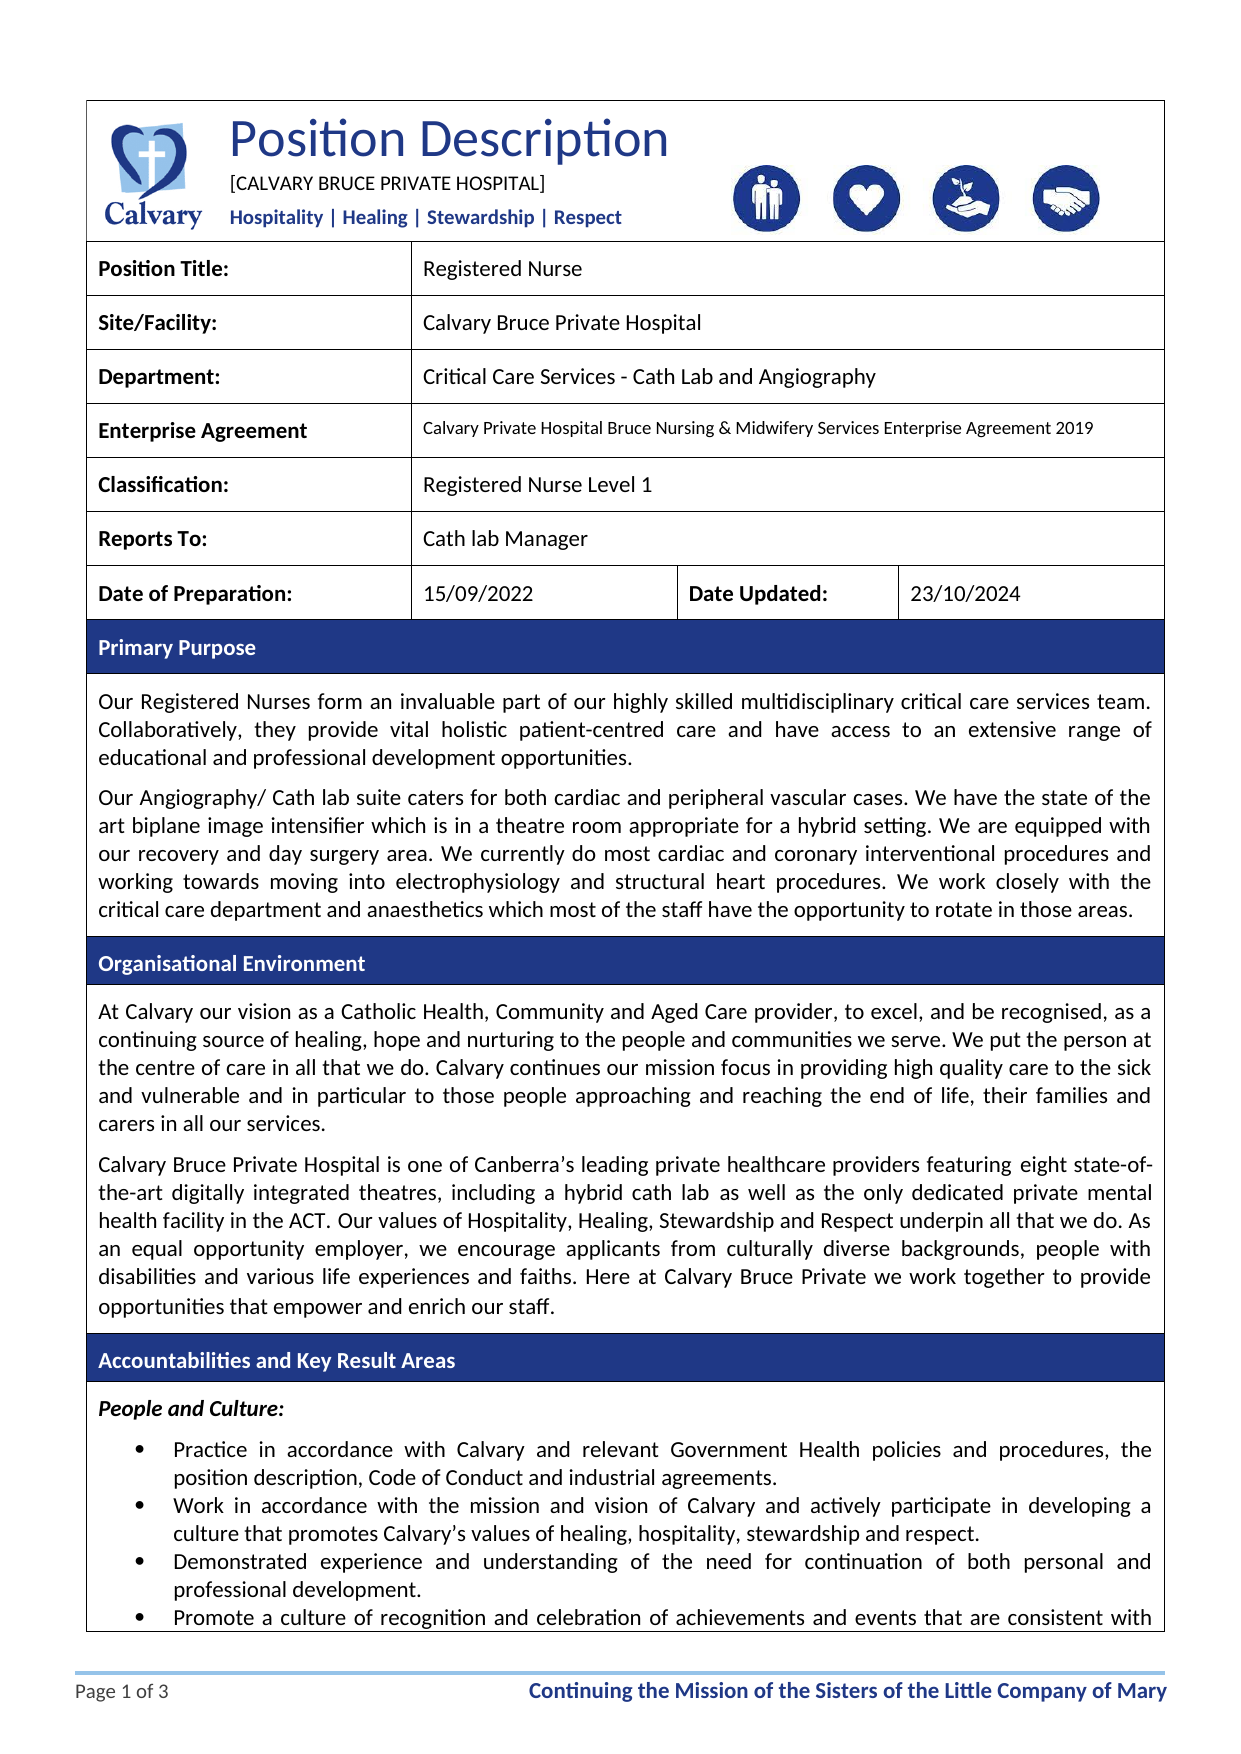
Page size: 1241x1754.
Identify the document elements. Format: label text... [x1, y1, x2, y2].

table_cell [87, 1382, 1164, 1631]
table_header [87, 101, 218, 241]
table_cell Classification: [87, 458, 411, 511]
table_cell Site/Facility: [87, 296, 411, 349]
table_cell Calvary Bruce Private Hospital [412, 296, 1164, 349]
table_cell Registered Nurse Level 1 [412, 458, 1164, 511]
table_cell [87, 620, 1164, 673]
table_header Position Description [Calvary Bruce Private Hospital] Hospitality | Healing | Stewardship | Respect [219, 101, 1164, 241]
table_cell 23/10/2024 [899, 566, 1164, 619]
table_cell Accountabilities and Key Result Areas [87, 1334, 1164, 1381]
table_cell Date of Preparation: [87, 566, 411, 619]
table_cell 15/09/2022 [412, 566, 677, 619]
table_cell Critical Care Services - Cath Lab and Angiography [412, 350, 1164, 403]
picture [731, 165, 1101, 235]
table_cell Reports To: [87, 512, 411, 565]
table_cell Calvary Private Hospital Bruce Nursing & Midwifery Services Enterprise Agreement 2019 [412, 404, 1164, 457]
table_cell Organisational Environment [87, 937, 1164, 984]
table_cell Enterprise Agreement [87, 404, 411, 457]
table_cell [87, 985, 1164, 1333]
table_header Registered Nurse [412, 242, 1164, 295]
table_cell Department: [87, 350, 411, 403]
table_header Position Title: [87, 242, 411, 295]
table_cell Cath lab Manager [412, 512, 1164, 565]
table_cell Our Registered Nurses form an invaluable part of our highly skilled multidisciplinary critical care services team. Collaboratively, they provide vital holistic patient-centred care and have access to an extensive range of educational and professional development opportunities. Our Angiography/ Cath lab suite caters for both cardiac and peripheral vascular cases. We have the state of the art biplane image intensifier which is in a theatre room appropriate for a hybrid setting. We are equipped with our recovery and day surgery area. We currently do most cardiac and coronary interventional procedures and working towards moving into electrophysiology and structural heart procedures. We work closely with the critical care department and anaesthetics which most of the staff have the opportunity to rotate in those areas. [87, 674, 1164, 936]
table_cell Date Updated: [678, 566, 898, 619]
